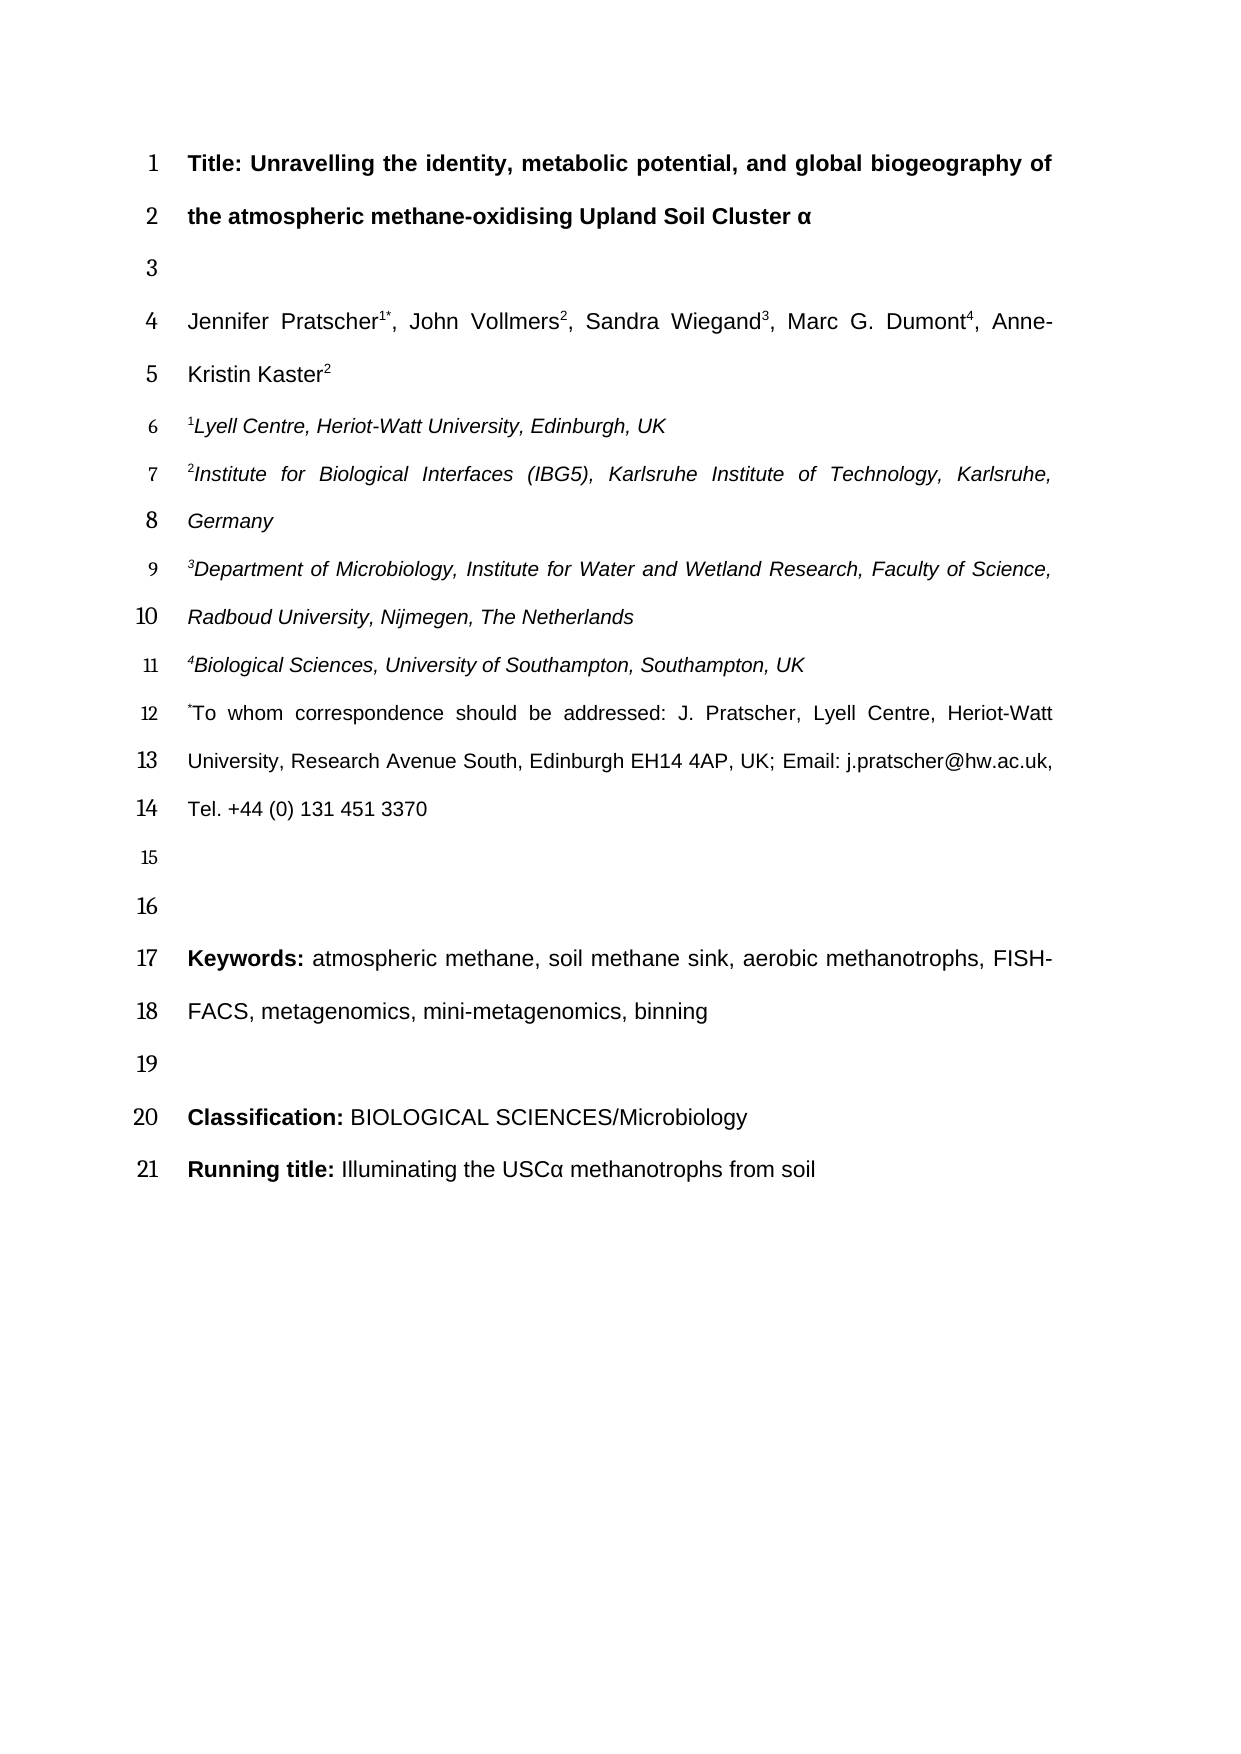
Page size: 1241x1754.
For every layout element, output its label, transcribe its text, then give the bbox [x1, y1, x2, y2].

text Keywords: atmospheric methane, soil methane sink, aerobic methanotrophs, FISH-FACS, metagenomics, mini-metagenomics, binning [187, 945, 1053, 1024]
text 4Biological Sciences, University of Southampton, Southampton, UK [187, 653, 1053, 677]
text Title: Unravelling the identity, metabolic potential, and global biogeography of the atmospheric methane-oxidising Upland Soil Cluster α [187, 150, 1053, 229]
text Classification: BIOLOGICAL SCIENCES/Microbiology [187, 1103, 1053, 1130]
text *To whom correspondence should be addressed: J. Pratscher, Lyell Centre, Heriot-Watt University, Research Avenue South, Edinburgh EH14 4AP, UK; Email: j.pratscher@hw.ac.uk, Tel. +44 (0) 131 451 3370 [187, 701, 1053, 821]
text 3Department of Microbiology, Institute for Water and Wetland Research, Faculty of Science, Radboud University, Nijmegen, The Netherlands [187, 557, 1053, 629]
text 1Lyell Centre, Heriot-Watt University, Edinburgh, UK [187, 413, 1053, 437]
text Running title: Illuminating the USCα methanotrophs from soil [187, 1156, 1053, 1183]
text 2Institute for Biological Interfaces (IBG5), Karlsruhe Institute of Technology, Karlsruhe, Germany [187, 461, 1053, 533]
text Jennifer Pratscher1*, John Vollmers2, Sandra Wiegand3, Marc G. Dumont4, Anne-Kristin Kaster2 [187, 308, 1053, 387]
